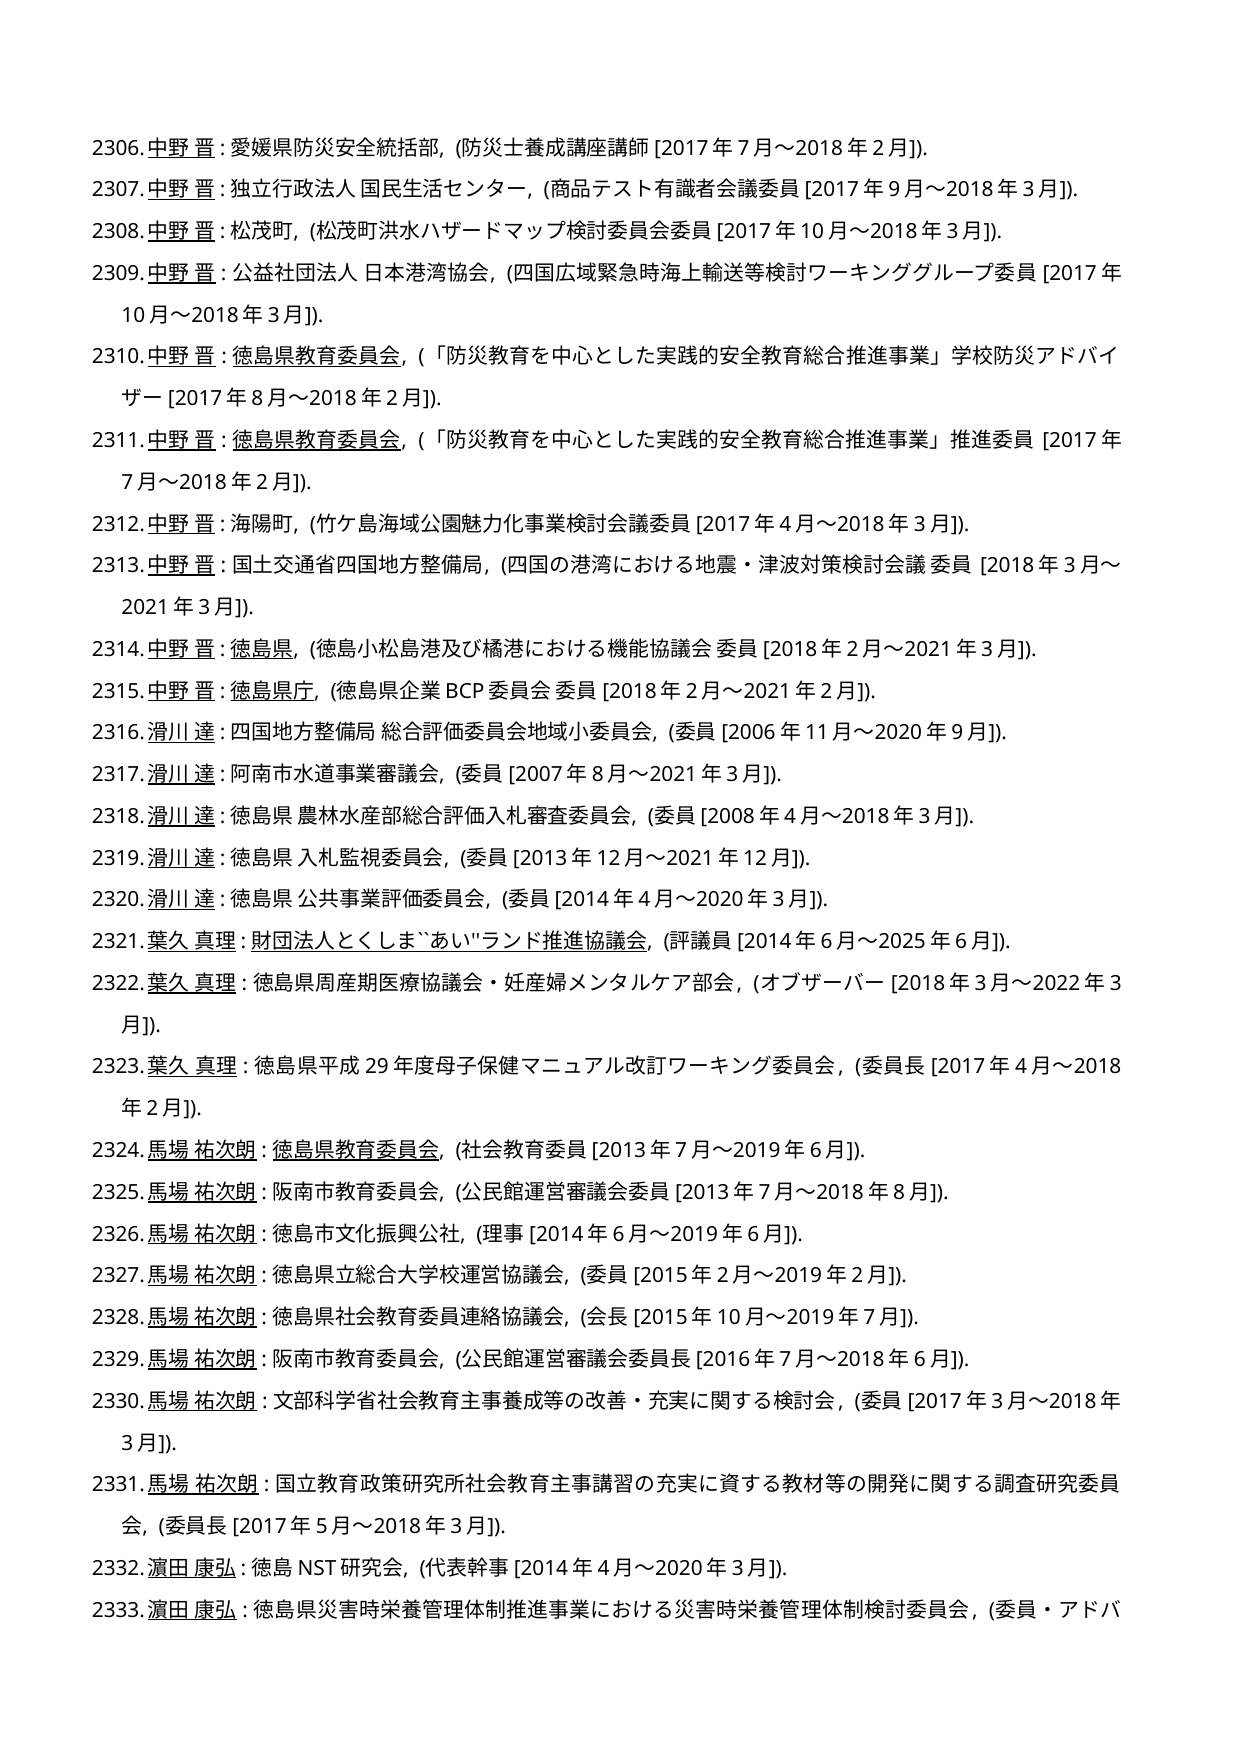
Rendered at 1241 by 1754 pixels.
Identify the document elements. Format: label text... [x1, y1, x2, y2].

list 馬場 祐次朗 : 徳島市文化振興公社, (理事 [2014年6月〜2019年6月]). [92, 1211, 1122, 1253]
list 滑川 達 : 徳島県 入札監視委員会, (委員 [2013年12月〜2021年12月]). [92, 835, 1122, 877]
list 滑川 達 : 阿南市水道事業審議会, (委員 [2007年8月〜2021年3月]). [92, 752, 1122, 793]
list 中野 晋 : 独立行政法人 国民生活センター, (商品テスト有識者会議委員 [2017年9月〜2018年3月]). [92, 167, 1122, 209]
list 葉久 真理 : 徳島県周産期医療協議会・妊産婦メンタルケア部会, (オブザーバー [2018年3月〜2022年3月]). [92, 961, 1122, 1044]
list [92, 1587, 1122, 1629]
list 中野 晋 : 公益社団法人 日本港湾協会, (四国広域緊急時海上輸送等検討ワーキンググループ委員 [2017年10月〜2018年3月]). [92, 250, 1122, 334]
list 中野 晋 : 国土交通省四国地方整備局, (四国の港湾における地震・津波対策検討会議 委員 [2018年3月〜2021年3月]). [92, 543, 1122, 626]
list 葉久 真理 : 徳島県平成29年度母子保健マニュアル改訂ワーキング委員会, (委員長 [2017年4月〜2018年2月]). [92, 1044, 1122, 1128]
list 馬場 祐次朗 : 文部科学省社会教育主事養成等の改善・充実に関する検討会, (委員 [2017年3月〜2018年3月]). [92, 1378, 1122, 1462]
list 滑川 達 : 徳島県 公共事業評価委員会, (委員 [2014年4月〜2020年3月]). [92, 877, 1122, 919]
list 葉久 真理 : 財団法人とくしま``あい''ランド推進協議会, (評議員 [2014年6月〜2025年6月]). [92, 919, 1122, 961]
list 中野 晋 : 愛媛県防災安全統括部, (防災士養成講座講師 [2017年7月〜2018年2月]). [92, 125, 1122, 167]
list 馬場 祐次朗 : 阪南市教育委員会, (公民館運営審議会委員 [2013年7月〜2018年8月]). [92, 1169, 1122, 1211]
list 馬場 祐次朗 : 徳島県教育委員会, (社会教育委員 [2013年7月〜2019年6月]). [92, 1128, 1122, 1169]
list 滑川 達 : 四国地方整備局 総合評価委員会地域小委員会, (委員 [2006年11月〜2020年9月]). [92, 710, 1122, 752]
list 中野 晋 : 海陽町, (竹ケ島海域公園魅力化事業検討会議委員 [2017年4月〜2018年3月]). [92, 501, 1122, 543]
list 中野 晋 : 徳島県庁, (徳島県企業BCP委員会 委員 [2018年2月〜2021年2月]). [92, 668, 1122, 710]
list 中野 晋 : 松茂町, (松茂町洪水ハザードマップ検討委員会委員 [2017年10月〜2018年3月]). [92, 209, 1122, 250]
list 中野 晋 : 徳島県, (徳島小松島港及び橘港における機能協議会 委員 [2018年2月〜2021年3月]). [92, 626, 1122, 668]
list 馬場 祐次朗 : 国立教育政策研究所社会教育主事講習の充実に資する教材等の開発に関する調査研究委員会, (委員長 [2017年5月〜2018年3月]). [92, 1462, 1122, 1545]
list 馬場 祐次朗 : 阪南市教育委員会, (公民館運営審議会委員長 [2016年7月〜2018年6月]). [92, 1336, 1122, 1378]
list 濵田 康弘 : 徳島NST研究会, (代表幹事 [2014年4月〜2020年3月]). [92, 1545, 1122, 1587]
list 馬場 祐次朗 : 徳島県社会教育委員連絡協議会, (会長 [2015年10月〜2019年7月]). [92, 1295, 1122, 1336]
list 馬場 祐次朗 : 徳島県立総合大学校運営協議会, (委員 [2015年2月〜2019年2月]). [92, 1253, 1122, 1295]
list 滑川 達 : 徳島県 農林水産部総合評価入札審査委員会, (委員 [2008年4月〜2018年3月]). [92, 793, 1122, 835]
list 中野 晋 : 徳島県教育委員会, (「防災教育を中心とした実践的安全教育総合推進事業」推進委員 [2017年7月〜2018年2月]). [92, 417, 1122, 501]
list 中野 晋 : 徳島県教育委員会, (「防災教育を中心とした実践的安全教育総合推進事業」学校防災アドバイザー [2017年8月〜2018年2月]). [92, 334, 1122, 417]
